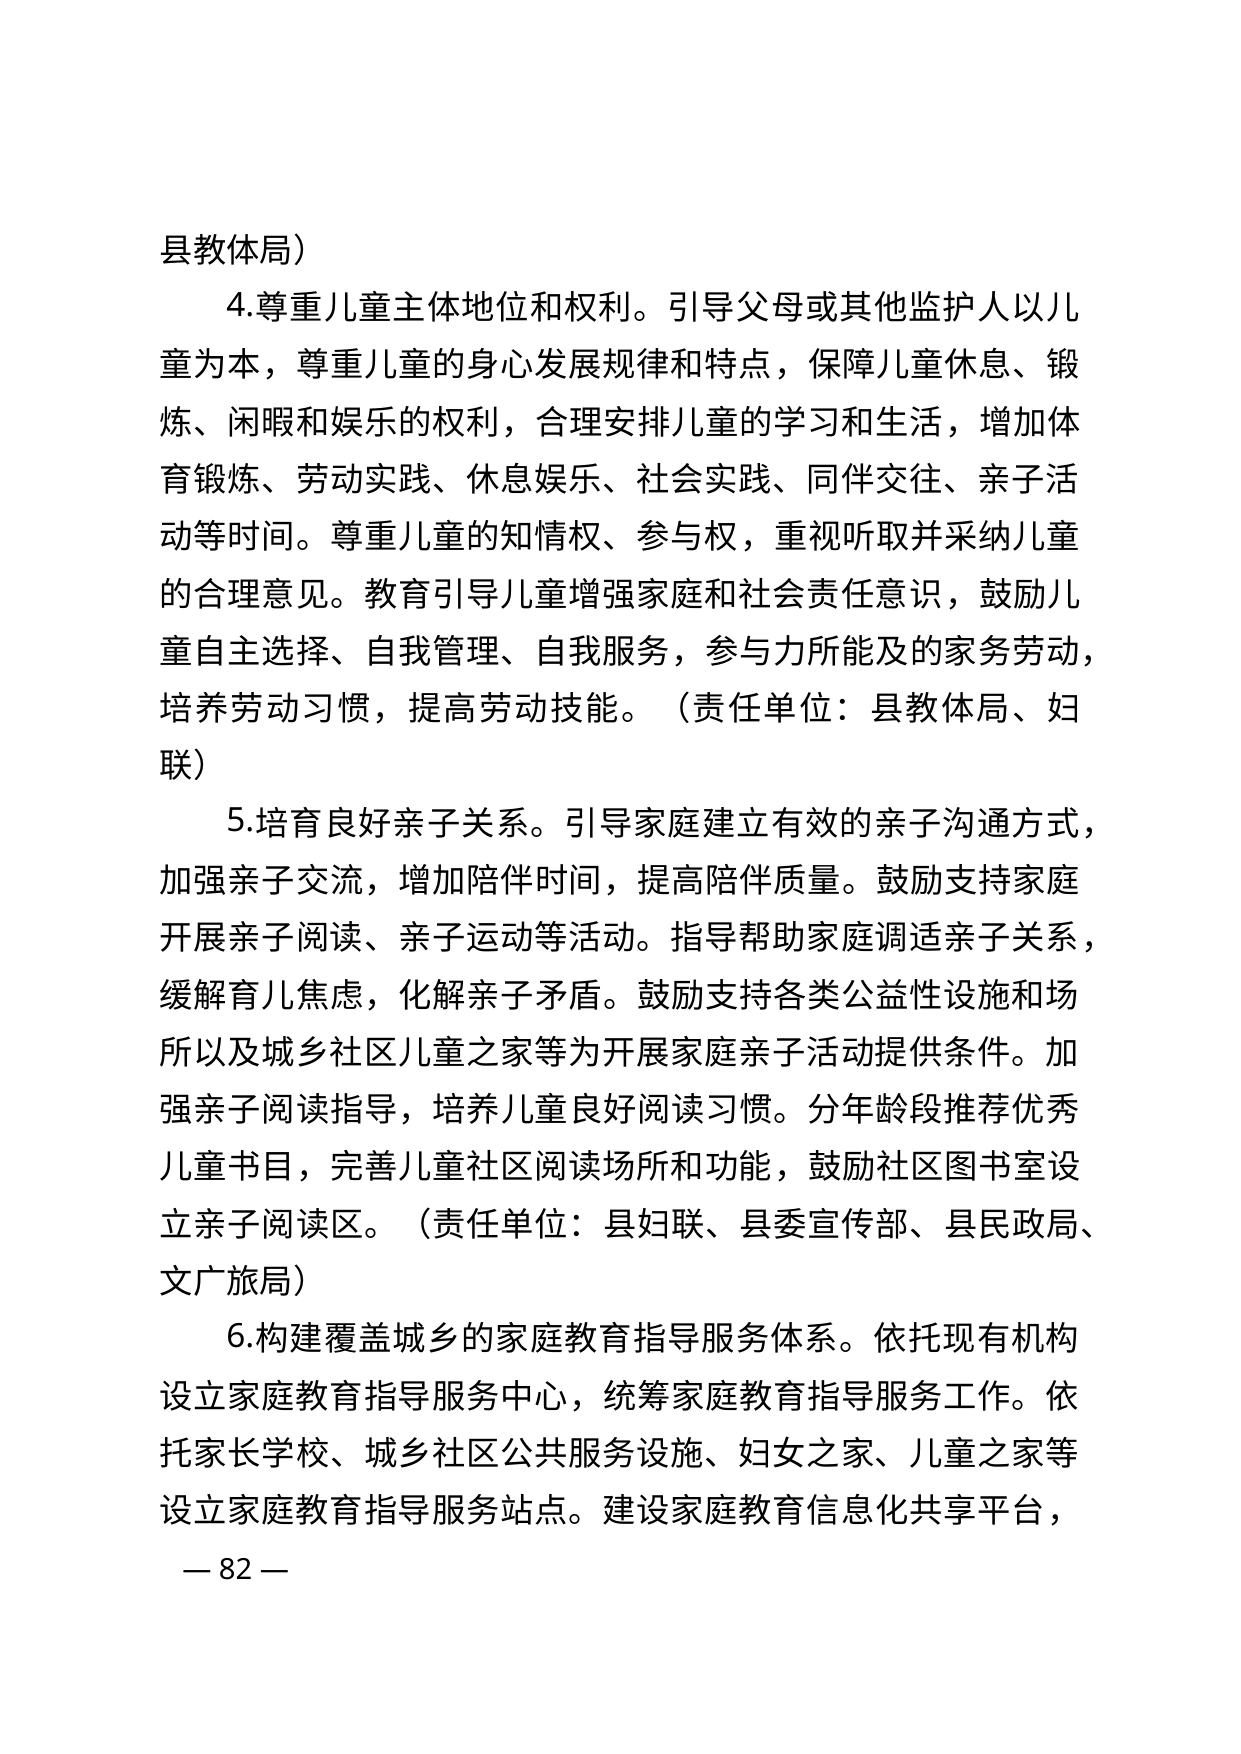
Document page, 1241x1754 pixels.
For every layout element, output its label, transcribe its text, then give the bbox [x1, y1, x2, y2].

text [159, 214, 1081, 272]
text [159, 1303, 1081, 1532]
text 5.培育良好亲子关系。引导家庭建立有效的亲子沟通方式，加强亲子交流，增加陪伴时间，提高陪伴质量。鼓励支持家庭开展亲子阅读、亲子运动等活动。指导帮助家庭调适亲子关系，缓解育儿焦虑，化解亲子矛盾。鼓励支持各类公益性设施和场所以及城乡社区儿童之家等为开展家庭亲子活动提供条件。加强亲子阅读指导，培养儿童良好阅读习惯。分年龄段推荐优秀儿童书目，完善儿童社区阅读场所和功能，鼓励社区图书室设立亲子阅读区。（责任单位：县妇联、县委宣传部、县民政局、文广旅局） [159, 787, 1081, 1303]
text 4.尊重儿童主体地位和权利。引导父母或其他监护人以儿童为本，尊重儿童的身心发展规律和特点，保障儿童休息、锻炼、闲暇和娱乐的权利，合理安排儿童的学习和生活，增加体育锻炼、劳动实践、休息娱乐、社会实践、同伴交往、亲子活动等时间。尊重儿童的知情权、参与权，重视听取并采纳儿童的合理意见。教育引导儿童增强家庭和社会责任意识，鼓励儿童自主选择、自我管理、自我服务，参与力所能及的家务劳动，培养劳动习惯，提高劳动技能。（责任单位：县教体局、妇联） [159, 272, 1081, 787]
